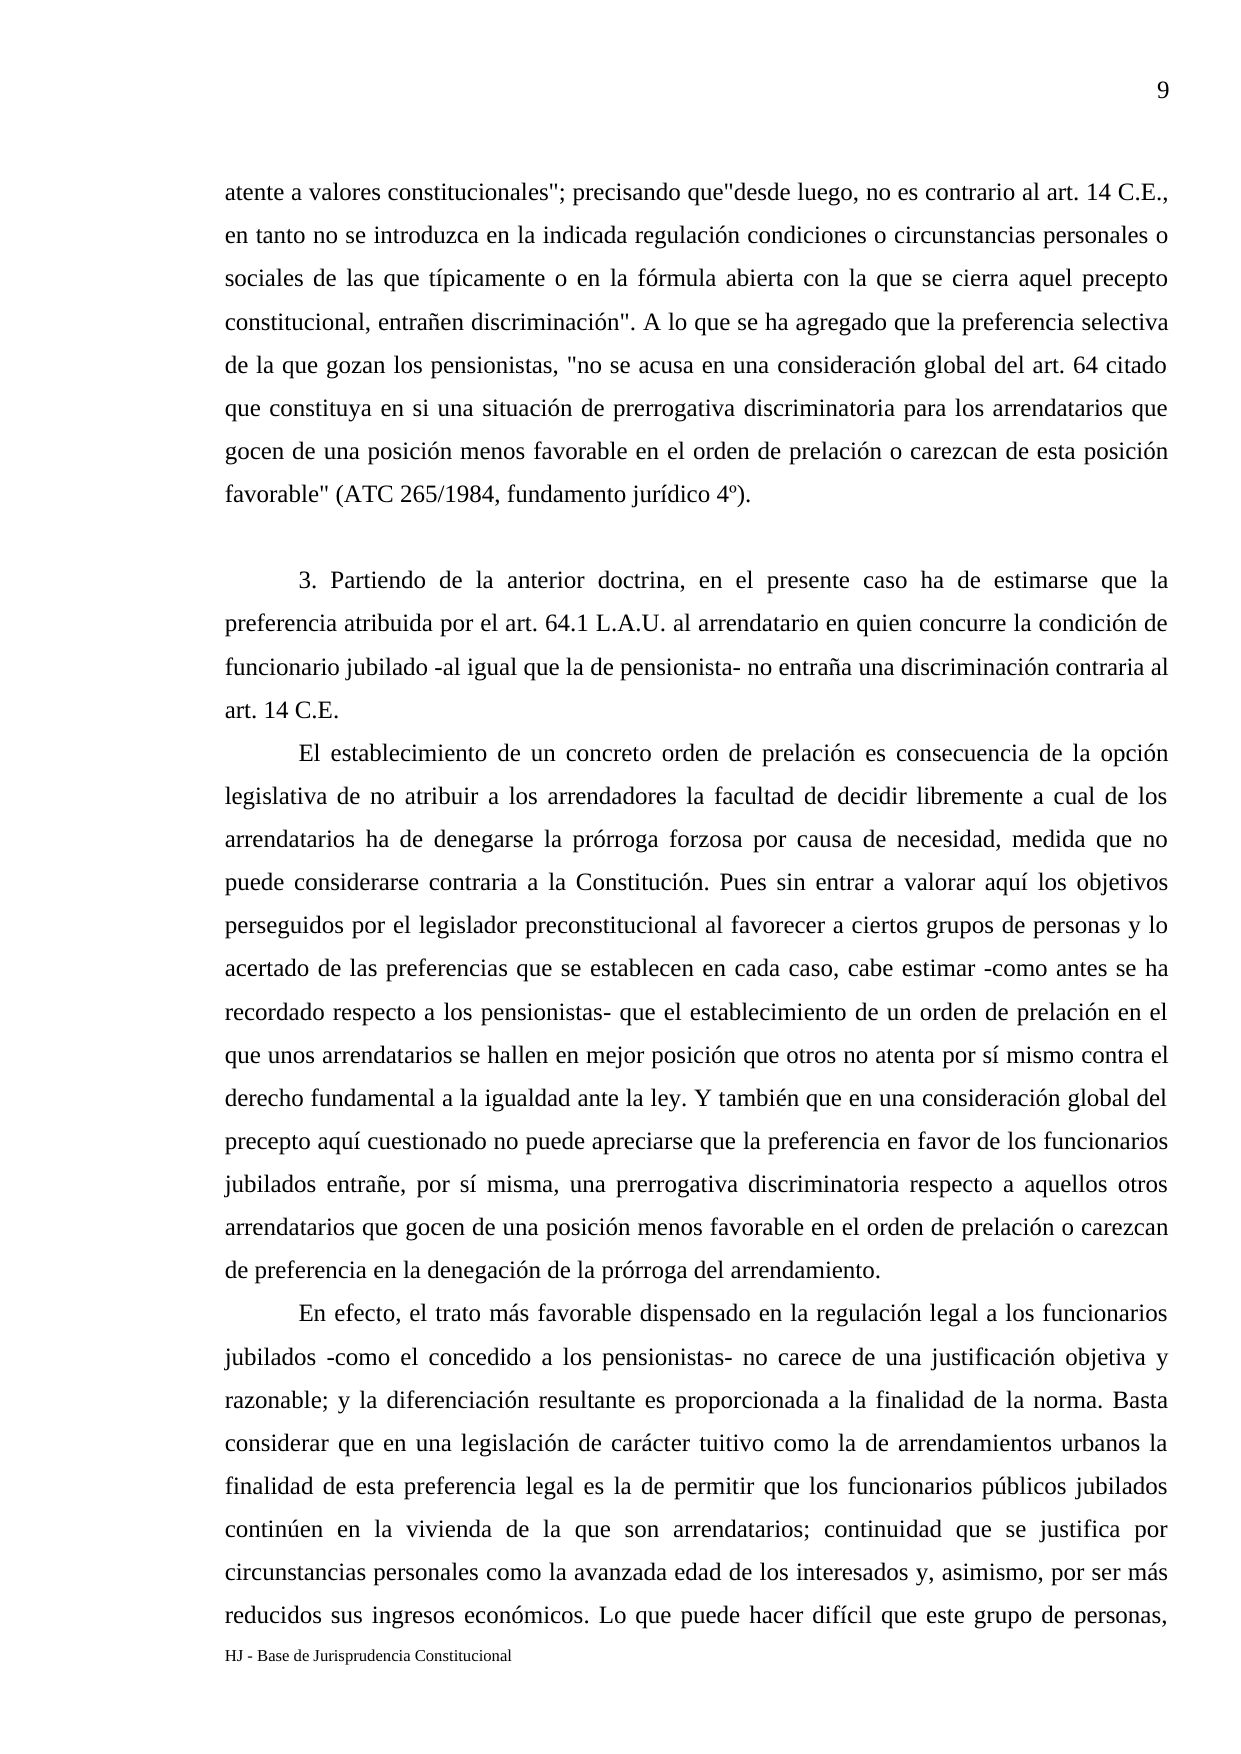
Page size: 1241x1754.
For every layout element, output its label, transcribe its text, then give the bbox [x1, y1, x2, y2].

text El establecimiento de un concreto orden de prelación es consecuencia de la opción legislativa de no atribuir a los arrendadores la facultad de decidir libremente a cual de los arrendatarios ha de denegarse la prórroga forzosa por causa de necesidad, medida que no puede considerarse contraria a la Constitución. Pues sin entrar a valorar aquí los objetivos perseguidos por el legislador preconstitucional al favorecer a ciertos grupos de personas y lo acertado de las preferencias que se establecen en cada caso, cabe estimar -como antes se ha recordado respecto a los pensionistas- que el establecimiento de un orden de prelación en el que unos arrendatarios se hallen en mejor posición que otros no atenta por sí mismo contra el derecho fundamental a la igualdad ante la ley. Y también que en una consideración global del precepto aquí cuestionado no puede apreciarse que la preferencia en favor de los funcionarios jubilados entrañe, por sí misma, una prerrogativa discriminatoria respecto a aquellos otros arrendatarios que gocen de una posición menos favorable en el orden de prelación o carezcan de preferencia en la denegación de la prórroga del arrendamiento. [224, 738, 1169, 1284]
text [224, 177, 1169, 508]
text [224, 1298, 1169, 1629]
text 3. Partiendo de la anterior doctrina, en el presente caso ha de estimarse que la preferencia atribuida por el art. 64.1 L.A.U. al arrendatario en quien concurre la condición de funcionario jubilado -al igual que la de pensionista- no entraña una discriminación contraria al art. 14 C.E. [224, 565, 1169, 723]
